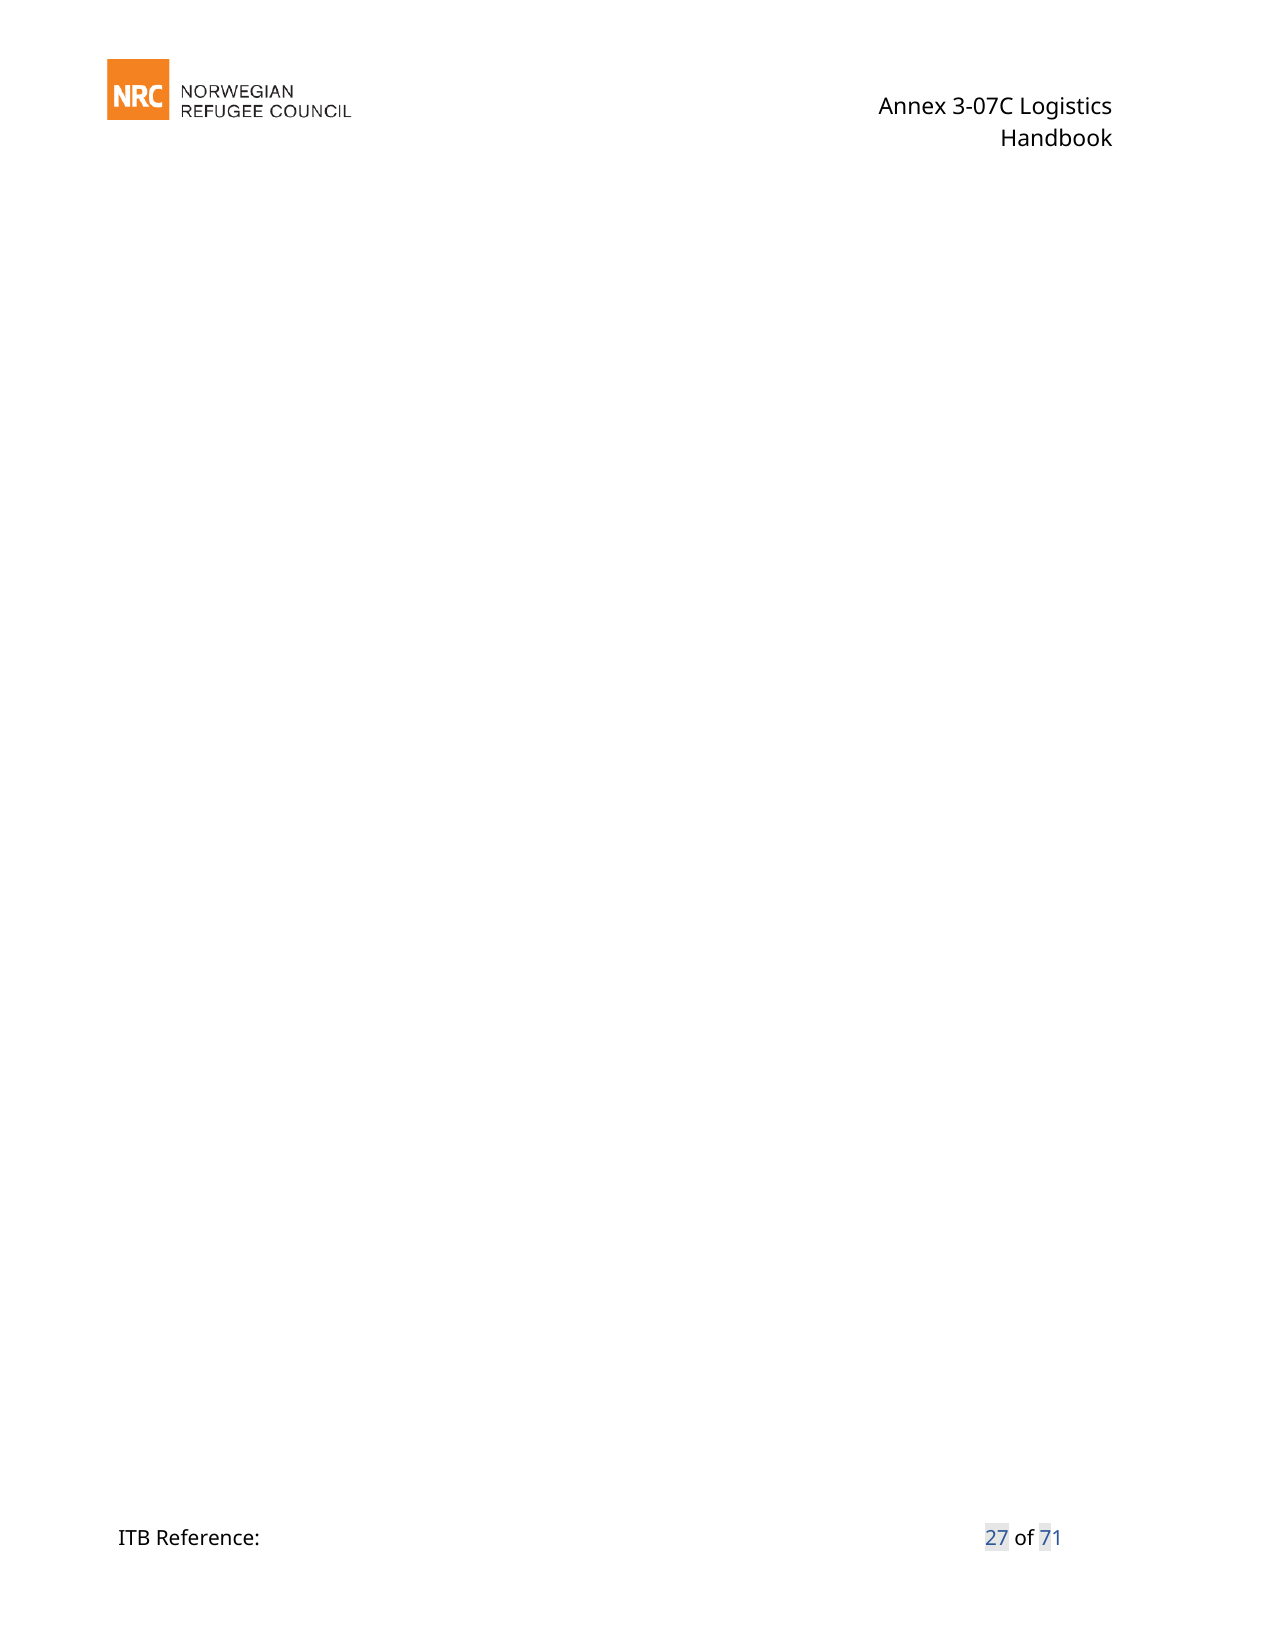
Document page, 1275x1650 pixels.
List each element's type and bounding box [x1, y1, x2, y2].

picture [106, 59, 352, 120]
